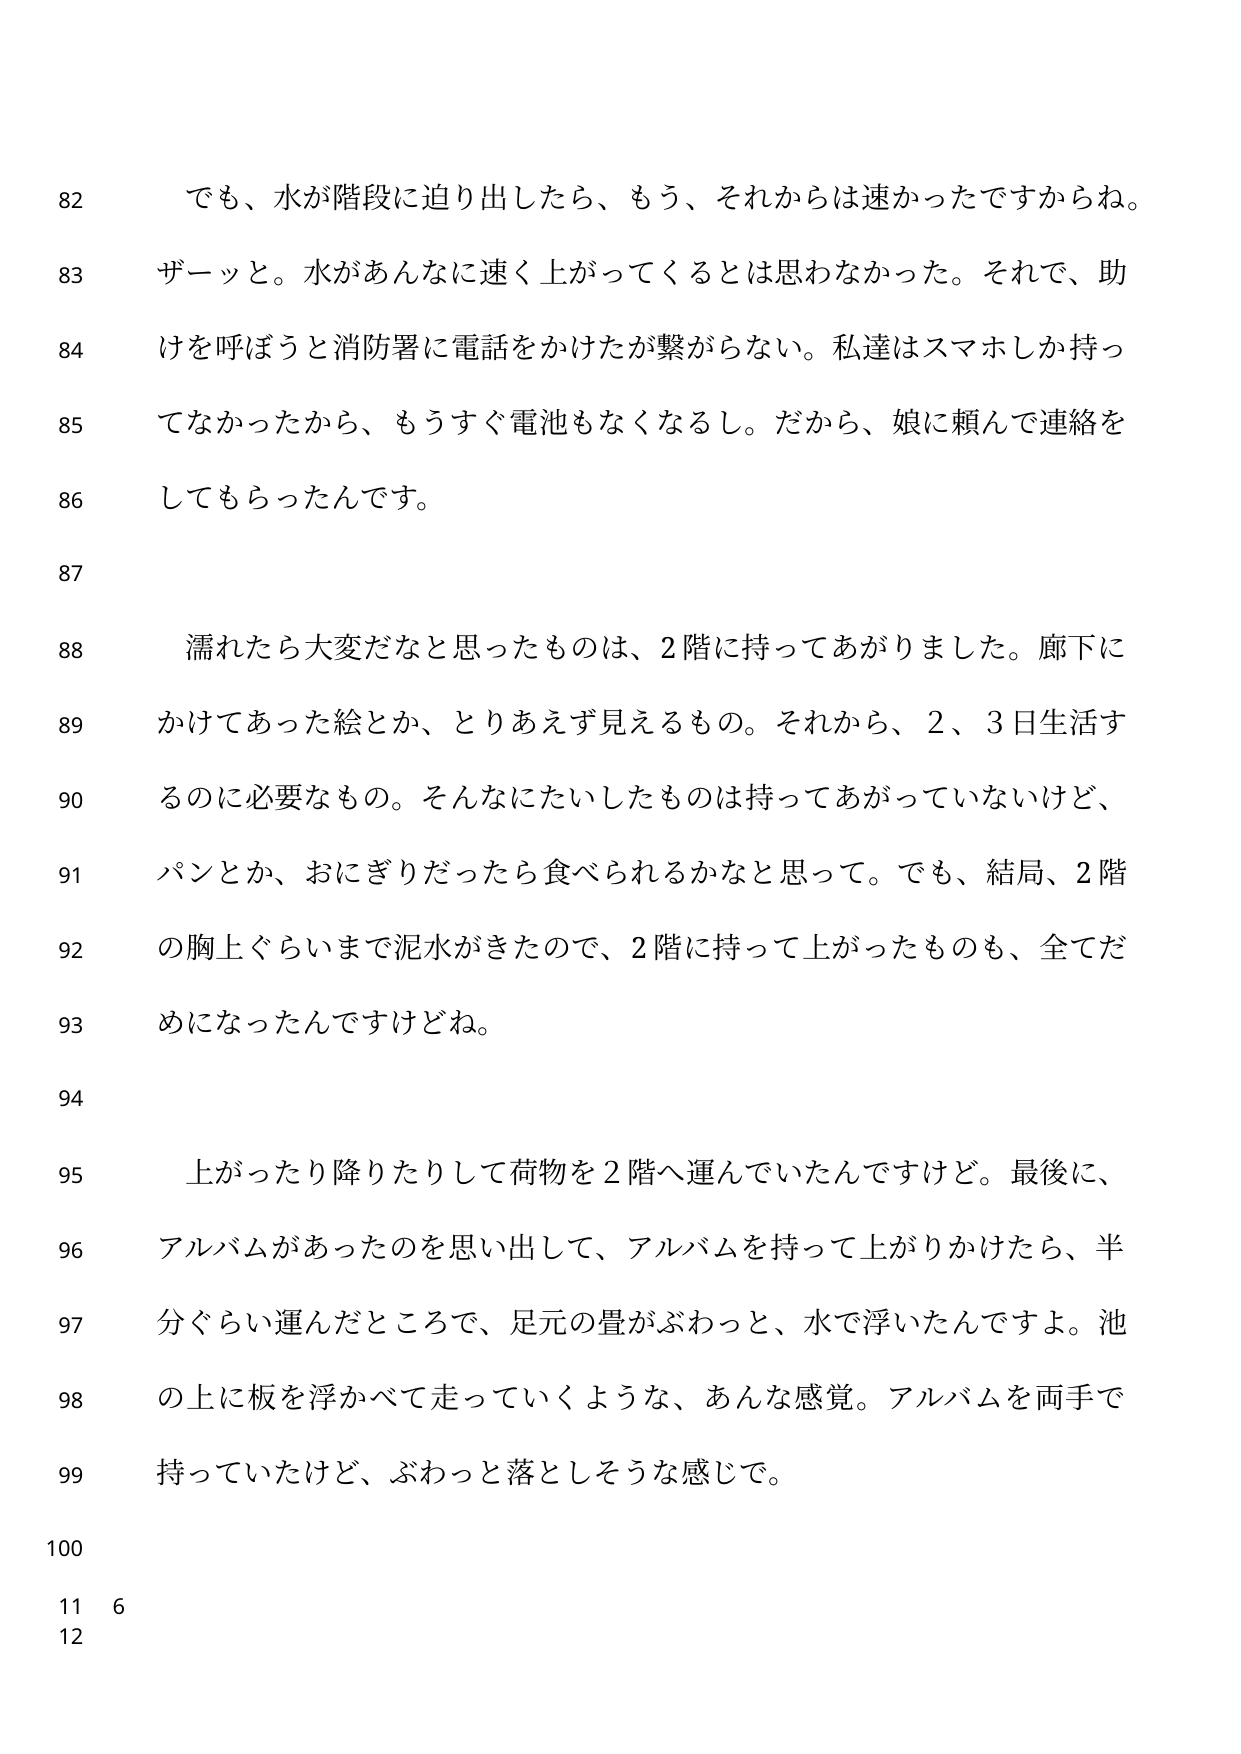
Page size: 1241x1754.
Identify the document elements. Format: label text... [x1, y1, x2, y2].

text 上がったり降りたりして荷物を２階へ運んでいたんですけど。最後に、アルバムがあったのを思い出して、アルバムを持って上がりかけたら、半分ぐらい運んだところで、足元の畳がぶわっと、水で浮いたんですよ。池の上に板を浮かべて走っていくような、あんな感覚。アルバムを両手で持っていたけど、ぶわっと落としそうな感じで。 [156, 1133, 1128, 1508]
text でも、水が階段に迫り出したら、もう、それからは速かったですからね。ザーッと。水があんなに速く上がってくるとは思わなかった。それで、助けを呼ぼうと消防署に電話をかけたが繋がらない。私達はスマホしか持ってなかったから、もうすぐ電池もなくなるし。だから、娘に頼んで連絡をしてもらったんです。 [156, 158, 1128, 533]
text 濡れたら大変だなと思ったものは、2階に持ってあがりました。廊下にかけてあった絵とか、とりあえず見えるもの。それから、２、３日生活するのに必要なもの。そんなにたいしたものは持ってあがっていないけど、パンとか、おにぎりだったら食べられるかなと思って。でも、結局、2階の胸上ぐらいまで泥水がきたので、2階に持って上がったものも、全てだめになったんですけどね。 [156, 608, 1128, 1058]
